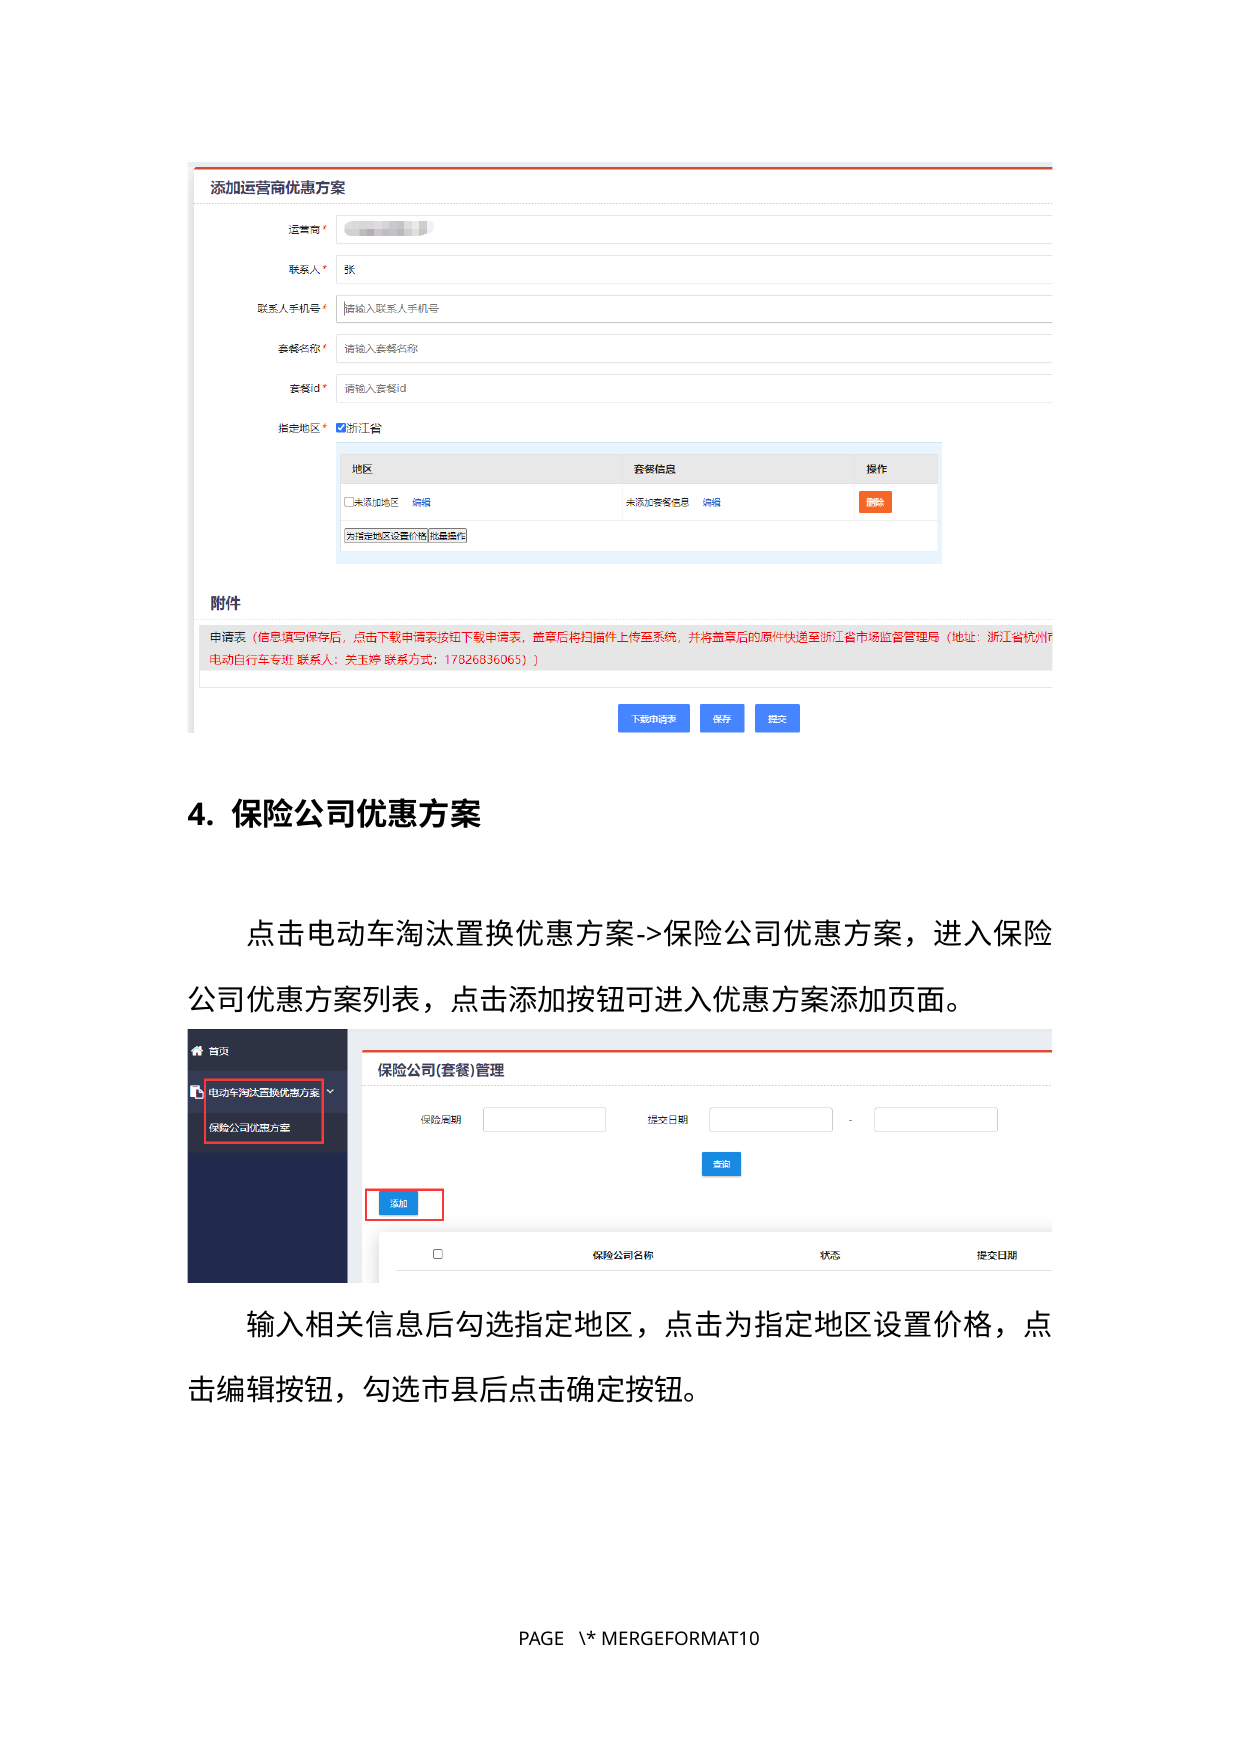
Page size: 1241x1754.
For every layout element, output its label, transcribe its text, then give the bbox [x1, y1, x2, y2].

picture [187, 162, 1053, 733]
picture [187, 1029, 1053, 1283]
text 点击电动车淘汰置换优惠方案->保险公司优惠方案，进入保险公司优惠方案列表，点击添加按钮可进入优惠方案添加页面。 [187, 900, 1053, 1029]
subtitle 保险公司优惠方案 [187, 779, 1053, 844]
text 输入相关信息后勾选指定地区，点击为指定地区设置价格，点击编辑按钮，勾选市县后点击确定按钮。 [187, 1290, 1053, 1420]
